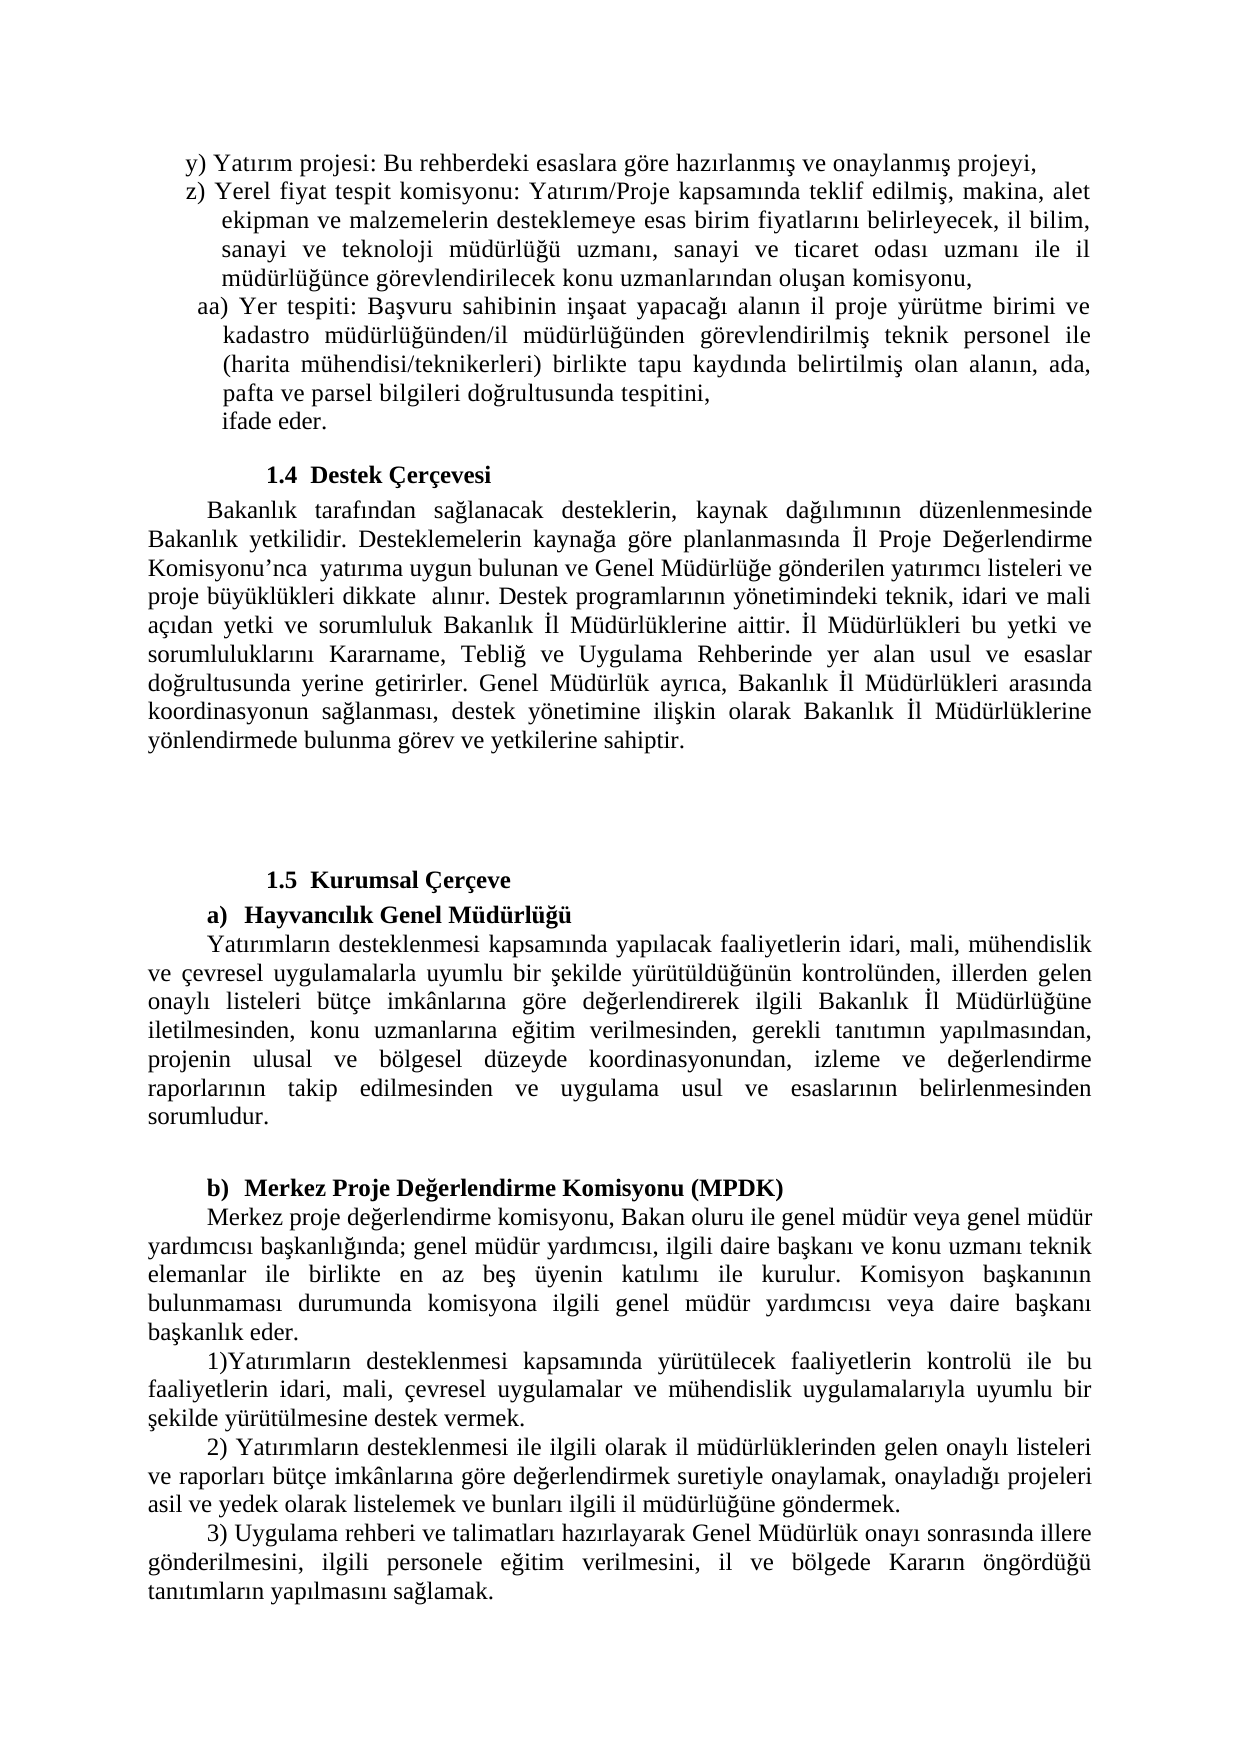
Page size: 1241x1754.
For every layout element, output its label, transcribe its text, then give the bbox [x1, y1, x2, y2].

text 1)Yatırımların desteklenmesi kapsamında yürütülecek faaliyetlerin kontrolü ile bu faaliyetlerin idari, mali, çevresel uygulamalar ve mühendislik uygulamalarıyla uyumlu bir şekilde yürütülmesine destek vermek. [148, 1346, 1093, 1432]
subtitle Hayvancılık Genel Müdürlüğü [207, 900, 1093, 929]
text 3) Uygulama rehberi ve talimatları hazırlayarak Genel Müdürlük onayı sonrasında illere gönderilmesini, ilgili personele eğitim verilmesini, il ve bölgede Kararın öngördüğü tanıtımların yapılmasını sağlamak. [148, 1518, 1093, 1604]
text Merkez proje değerlendirme komisyonu, Bakan oluru ile genel müdür veya genel müdür yardımcısı başkanlığında; genel müdür yardımcısı, ilgili daire başkanı ve konu uzmanı teknik elemanlar ile birlikte en az beş üyenin katılımı ile kurulur. Komisyon başkanının bulunmaması durumunda komisyona ilgili genel müdür yardımcısı veya daire başkanı başkanlık eder. [148, 1202, 1093, 1346]
text z) Yerel fiyat tespit komisyonu: Yatırım/Proje kapsamında teklif edilmiş, makina, alet ekipman ve malzemelerin desteklemeye esas birim fiyatlarını belirleyecek, il bilim, sanayi ve teknoloji müdürlüğü uzmanı, sanayi ve ticaret odası uzmanı ile il müdürlüğünce görevlendirilecek konu uzmanlarından oluşan komisyonu, [177, 176, 1093, 291]
text aa) Yer tespiti: Başvuru sahibinin inşaat yapacağı alanın il proje yürütme birimi ve kadastro müdürlüğünden/il müdürlüğünden görevlendirilmiş teknik personel ile (harita mühendisi/teknikerleri) birlikte tapu kaydında belirtilmiş olan alanın, ada, pafta ve parsel bilgileri doğrultusunda tespitini, [177, 291, 1093, 406]
text 2) Yatırımların desteklenmesi ile ilgili olarak il müdürlüklerinden gelen onaylı listeleri ve raporları bütçe imkânlarına göre değerlendirmek suretiyle onaylamak, onayladığı projeleri asil ve yedek olarak listelemek ve bunları ilgili il müdürlüğüne göndermek. [148, 1432, 1093, 1518]
text Bakanlık tarafından sağlanacak desteklerin, kaynak dağılımının düzenlenmesinde Bakanlık yetkilidir. Desteklemelerin kaynağa göre planlanmasında İl Proje Değerlendirme Komisyonu’nca yatırıma uygun bulunan ve Genel Müdürlüğe gönderilen yatırımcı listeleri ve proje büyüklükleri dikkate alınır. Destek programlarının yönetimindeki teknik, idari ve mali açıdan yetki ve sorumluluk Bakanlık İl Müdürlüklerine aittir. İl Müdürlükleri bu yetki ve sorumluluklarını Kararname, Tebliğ ve Uygulama Rehberinde yer alan usul ve esaslar doğrultusunda yerine getirirler. Genel Müdürlük ayrıca, Bakanlık İl Müdürlükleri arasında koordinasyonun sağlanması, destek yönetimine ilişkin olarak Bakanlık İl Müdürlüklerine yönlendirmede bulunma görev ve yetkilerine sahiptir. [148, 495, 1093, 754]
text Yatırımların desteklenmesi kapsamında yapılacak faaliyetlerin idari, mali, mühendislik ve çevresel uygulamalarla uyumlu bir şekilde yürütüldüğünün kontrolünden, illerden gelen onaylı listeleri bütçe imkânlarına göre değerlendirerek ilgili Bakanlık İl Müdürlüğüne iletilmesinden, konu uzmanlarına eğitim verilmesinden, gerekli tanıtımın yapılmasından, projenin ulusal ve bölgesel düzeyde koordinasyonundan, izleme ve değerlendirme raporlarının takip edilmesinden ve uygulama usul ve esaslarının belirlenmesinden sorumludur. [148, 929, 1093, 1130]
subtitle Destek Çerçevesi [266, 460, 1093, 489]
text ifade eder. [148, 406, 1093, 435]
subtitle Merkez Proje Değerlendirme Komisyonu (MPDK) [207, 1173, 1093, 1202]
subtitle Kurumsal Çerçeve [266, 865, 1093, 894]
text y) Yatırım projesi: Bu rehberdeki esaslara göre hazırlanmış ve onaylanmış projeyi, [185, 148, 1093, 176]
